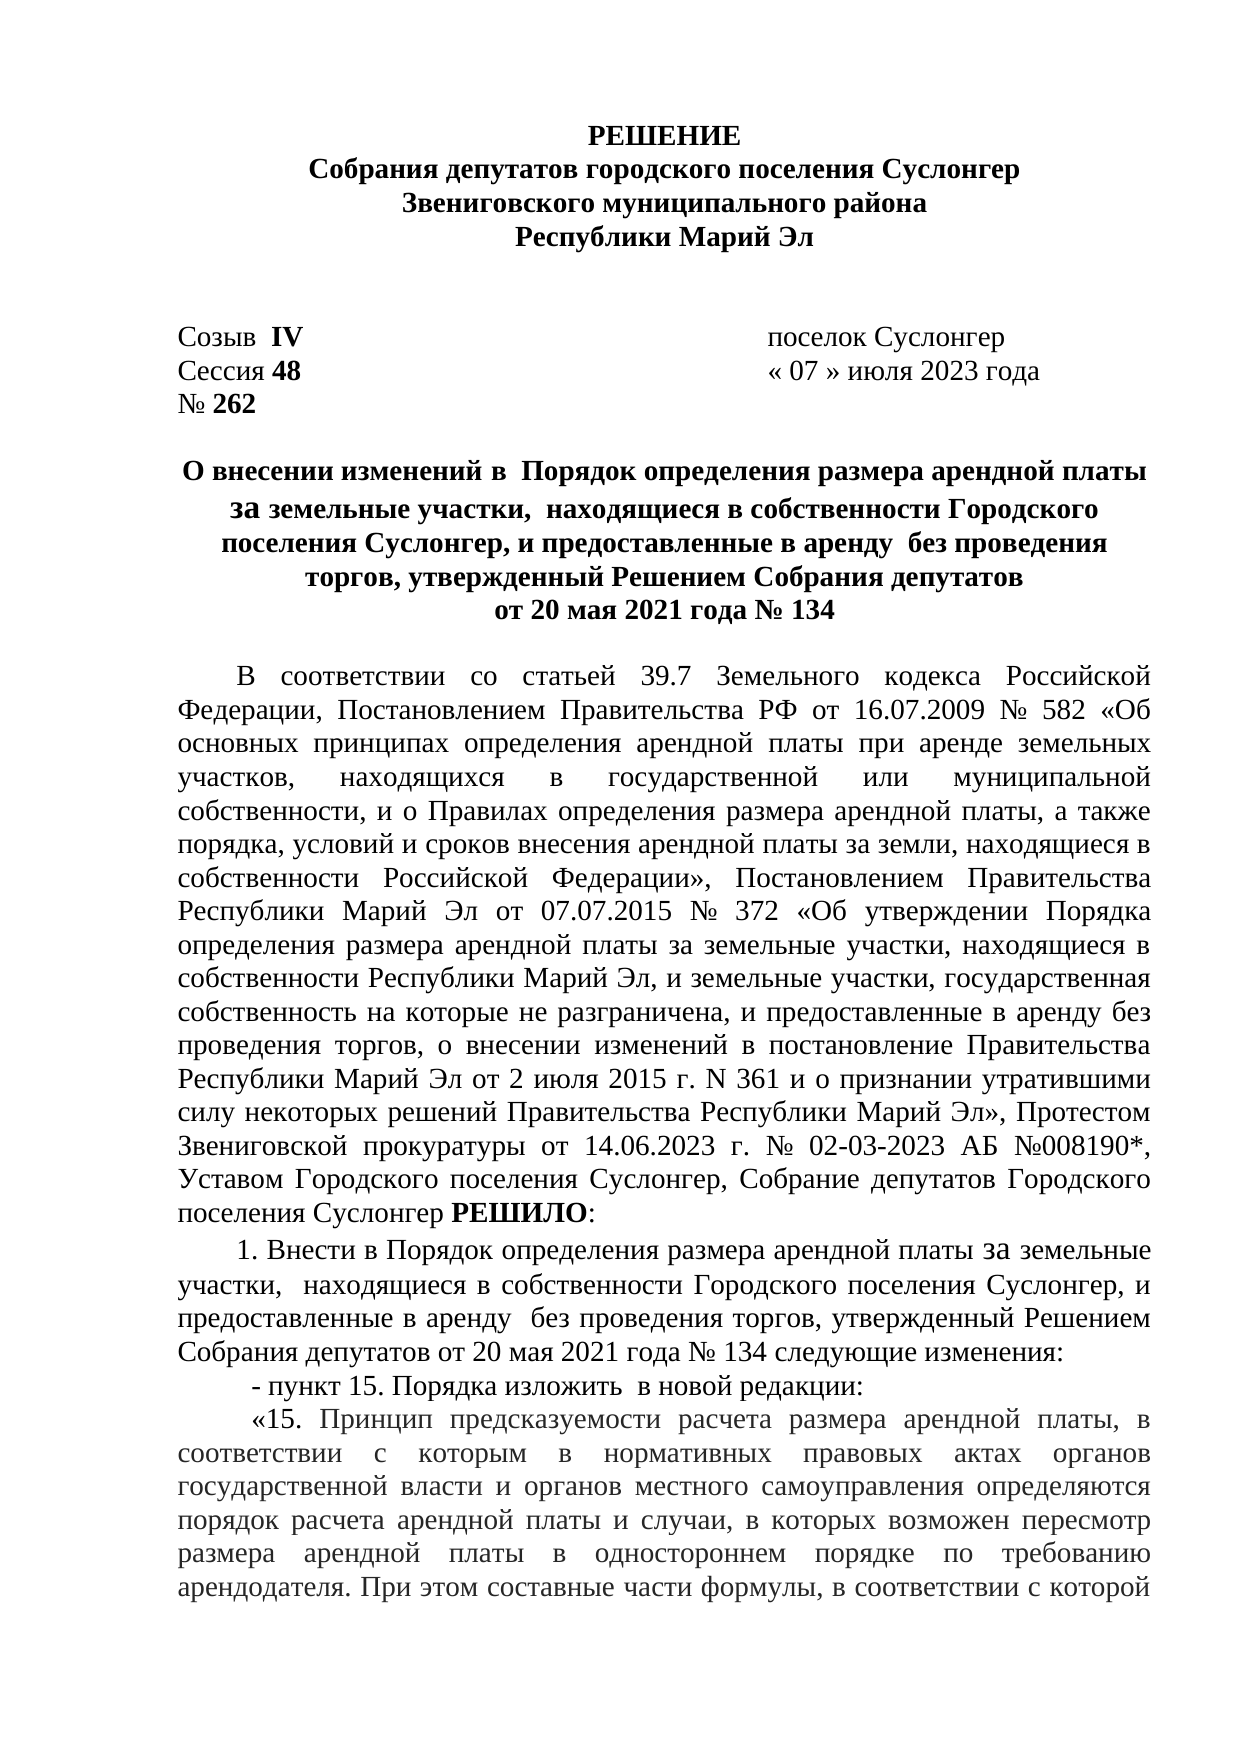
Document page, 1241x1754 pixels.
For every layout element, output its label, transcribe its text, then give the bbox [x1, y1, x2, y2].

text Сессия 48 « 07 » июля 2023 года [177, 353, 1152, 386]
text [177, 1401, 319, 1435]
text Собрания депутатов городского поселения Суслонгер [177, 152, 1152, 185]
text РЕШЕНИЕ [177, 118, 1152, 152]
text № 262 [177, 386, 1152, 420]
text В соответствии со статьей 39.7 Земельного кодекса Российской Федерации, Постановлением Правительства РФ от 16.07.2009 № 582 «Об основных принципах определения арендной платы при аренде земельных участков, находящихся в государственной или муниципальной собственности, и о Правилах определения размера арендной платы, а также порядка, условий и сроков внесения арендной платы за земли, находящиеся в собственности Российской Федерации», Постановлением Правительства Республики Марий Эл от 07.07.2015 № 372 «Об утверждении Порядка определения размера арендной платы за земельные участки, находящиеся в собственности Республики Марий Эл, и земельные участки, государственная собственность на которые не разграничена, и предоставленные в аренду без проведения торгов, о внесении изменений в постановление Правительства Республики Марий Эл от 2 июля . N 361 и о признании утратившими силу некоторых решений Правительства Республики Марий Эл», Протестом Звениговской прокуратуры от 14.06.2023 г. № 02-03-2023 АБ №008190*, Уставом Городского поселения Суслонгер, Собрание депутатов Городского поселения Суслонгер РЕШИЛО: [177, 658, 1152, 1229]
text Республики Марий Эл [177, 219, 1152, 252]
text О внесении изменений в Порядок определения размера арендной платы за земельные участки, находящиеся в собственности Городского поселения Суслонгер, и предоставленные в аренду без проведения торгов, утвержденный Решением Собрания депутатов [177, 453, 1152, 592]
text Созыв IV поселок Суслонгер [177, 319, 1152, 353]
text от 20 мая 2021 года № 134 [177, 592, 1152, 626]
text 1. Внести в Порядок определения размера арендной платы за земельные участки, находящиеся в собственности Городского поселения Суслонгер, и предоставленные в аренду без проведения торгов, утвержденный Решением Собрания депутатов от 20 мая 2021 года № 134 следующие изменения: [177, 1229, 1152, 1368]
text Звениговского муниципального района [177, 185, 1152, 219]
text - пункт 15. Порядка изложить в новой редакции: [177, 1368, 1152, 1401]
